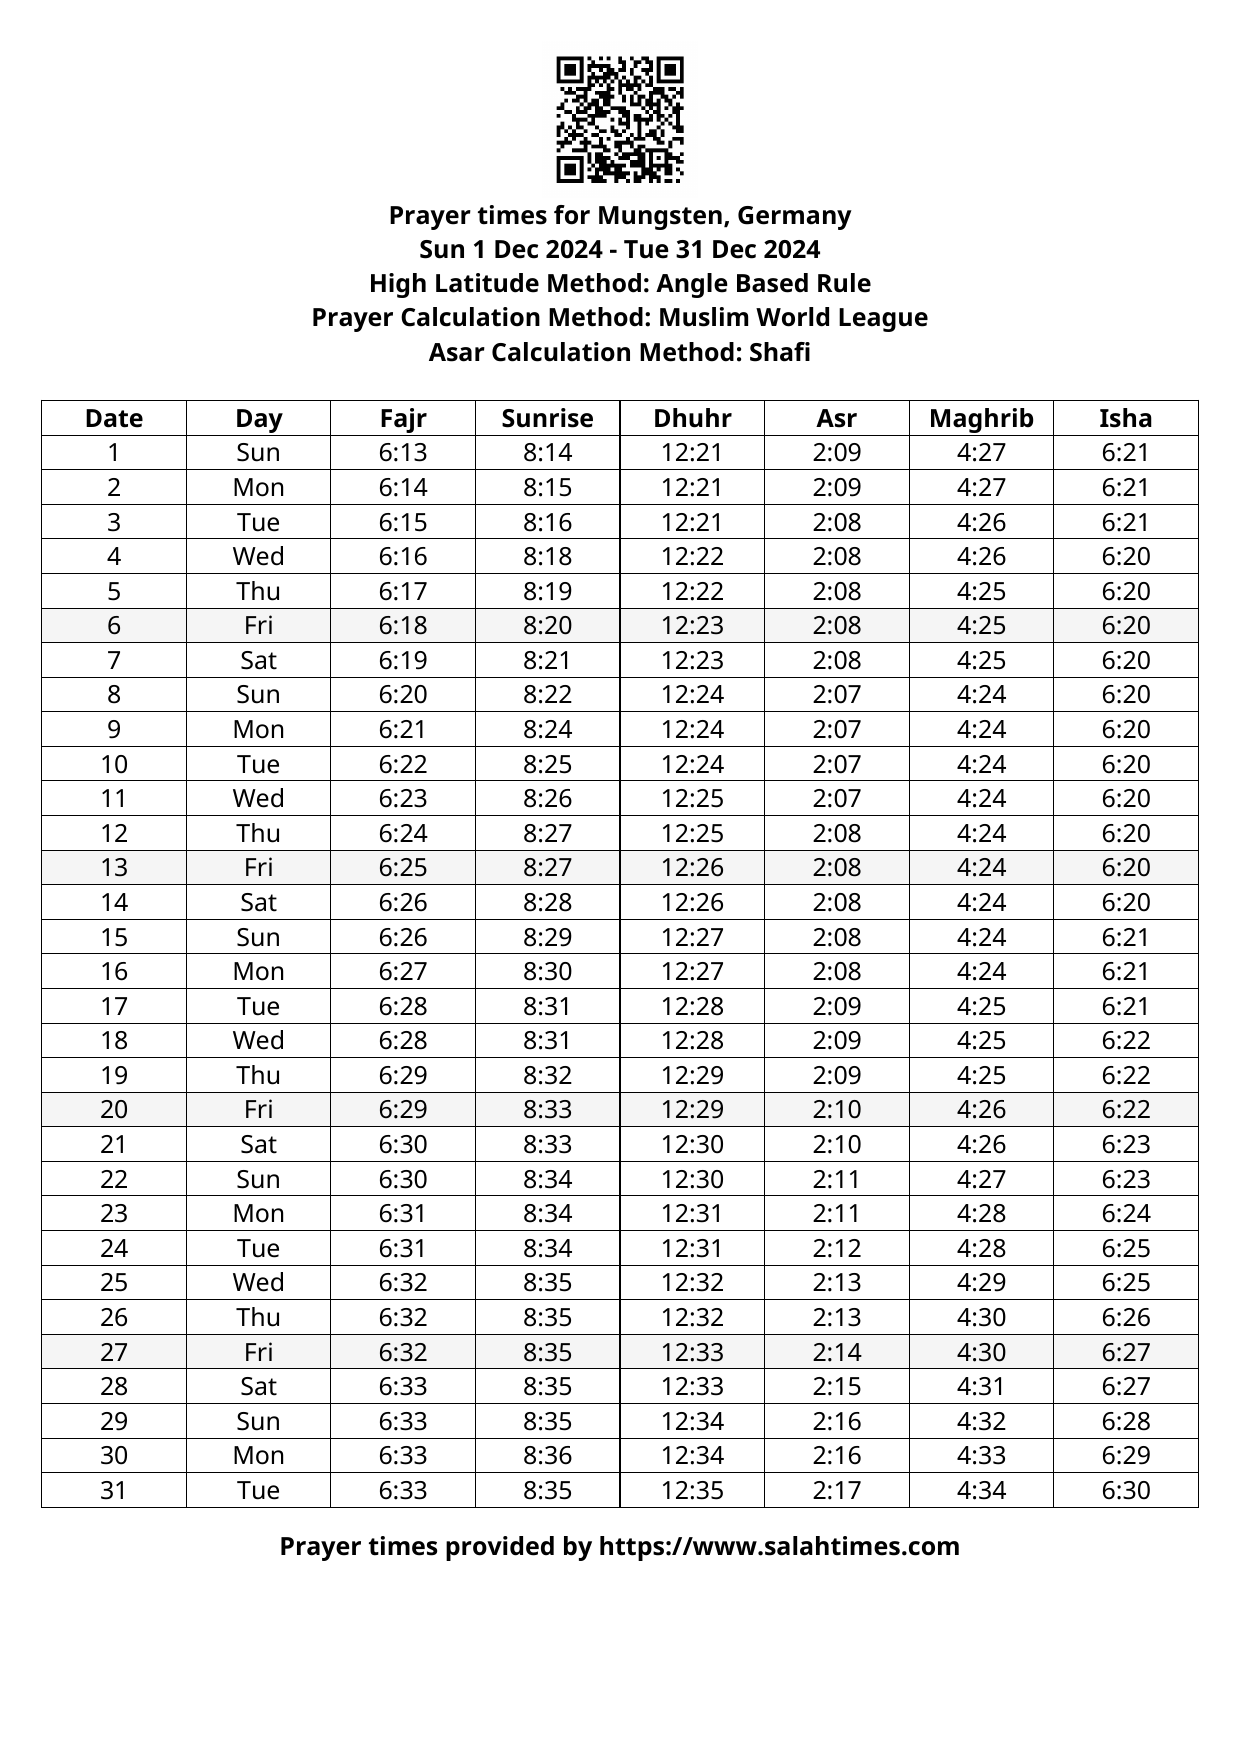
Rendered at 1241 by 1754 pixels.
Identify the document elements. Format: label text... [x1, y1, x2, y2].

table_cell 2:09 [765, 989, 909, 1022]
table_cell 12:31 [621, 1196, 764, 1230]
table_cell 2:07 [765, 747, 909, 780]
table_cell 6:33 [331, 1404, 475, 1437]
table_cell 6:33 [331, 1439, 475, 1472]
table_cell 7 [42, 643, 186, 677]
table_cell 6:22 [1054, 1024, 1198, 1057]
table_cell Wed [187, 781, 330, 815]
table_cell 6:20 [1054, 816, 1198, 849]
table_cell 6:21 [1054, 470, 1198, 504]
table_cell 6:21 [1054, 989, 1198, 1022]
table_cell 6:20 [1054, 712, 1198, 746]
table_cell 18 [42, 1024, 186, 1057]
table_cell 8:20 [476, 609, 619, 642]
table_cell 2:08 [765, 643, 909, 677]
table_cell Fri [187, 851, 330, 884]
table_cell Sun [187, 920, 330, 953]
table_cell 8:28 [476, 885, 619, 919]
table_cell 4:24 [910, 885, 1053, 919]
table_cell 6:23 [1054, 1162, 1198, 1195]
table_cell 25 [42, 1266, 186, 1299]
table_cell Tue [187, 505, 330, 538]
table_cell 4:27 [910, 1162, 1053, 1195]
table_cell Sun [187, 1162, 330, 1195]
table_cell 8:35 [476, 1335, 619, 1368]
table_cell 2:08 [765, 954, 909, 988]
table_cell 8:27 [476, 816, 619, 849]
text Asar Calculation Method: Shafi [42, 334, 1198, 368]
table_cell 8:21 [476, 643, 619, 677]
table_cell 6:32 [331, 1300, 475, 1334]
table_cell 6:18 [331, 609, 475, 642]
table_cell 8:35 [476, 1369, 619, 1403]
table_cell 8:35 [476, 1404, 619, 1437]
table_cell 8:26 [476, 781, 619, 815]
table_cell 22 [42, 1162, 186, 1195]
table_cell 12:33 [621, 1335, 764, 1368]
table_cell Fri [187, 609, 330, 642]
table_cell 4:25 [910, 609, 1053, 642]
table_cell 6:30 [331, 1127, 475, 1161]
table_cell 6:32 [331, 1335, 475, 1368]
table_cell 6:26 [331, 920, 475, 953]
table_cell 8:33 [476, 1093, 619, 1126]
table_cell 6:23 [331, 781, 475, 815]
table_cell Thu [187, 574, 330, 607]
table_cell 4:24 [910, 712, 1053, 746]
table_cell 4:24 [910, 851, 1053, 884]
table_cell 6:19 [331, 643, 475, 677]
table_cell 8:14 [476, 436, 619, 469]
table_cell 12:32 [621, 1266, 764, 1299]
table_cell 2 [42, 470, 186, 504]
table_cell Wed [187, 1266, 330, 1299]
table_cell 2:11 [765, 1196, 909, 1230]
table_cell 4:25 [910, 574, 1053, 607]
table_cell 23 [42, 1196, 186, 1230]
table_cell 8:16 [476, 505, 619, 538]
table_cell 6:30 [331, 1162, 475, 1195]
table_cell Tue [187, 747, 330, 780]
table_cell 17 [42, 989, 186, 1022]
table_cell 2:08 [765, 920, 909, 953]
table_cell Mon [187, 1196, 330, 1230]
table_cell 8:15 [476, 470, 619, 504]
table_cell 6:20 [1054, 851, 1198, 884]
table_cell 6:20 [1054, 609, 1198, 642]
table_cell 4:30 [910, 1300, 1053, 1334]
text Prayer times provided by https://www.salahtimes.com [42, 1528, 1198, 1563]
table_cell 4:34 [910, 1473, 1053, 1507]
table_cell 6:31 [331, 1196, 475, 1230]
table_cell 13 [42, 851, 186, 884]
table_cell 6:21 [1054, 954, 1198, 988]
table_cell Thu [187, 1300, 330, 1334]
table_cell 6:33 [331, 1369, 475, 1403]
table_cell 2:08 [765, 609, 909, 642]
table_cell 8:30 [476, 954, 619, 988]
table_cell 6:27 [1054, 1335, 1198, 1368]
table_cell 2:08 [765, 505, 909, 538]
table_cell 6:28 [1054, 1404, 1198, 1437]
table_cell Sat [187, 643, 330, 677]
table_cell 6:20 [1054, 574, 1198, 607]
table_cell 6:28 [331, 1024, 475, 1057]
table_cell Tue [187, 1231, 330, 1264]
table_cell 6:20 [1054, 643, 1198, 677]
table_cell 4:28 [910, 1196, 1053, 1230]
table_cell 31 [42, 1473, 186, 1507]
table_cell 6:29 [331, 1093, 475, 1126]
table_cell 6:22 [1054, 1093, 1198, 1126]
table_cell 12:35 [621, 1473, 764, 1507]
table_cell 2:08 [765, 816, 909, 849]
table_cell 8:35 [476, 1473, 619, 1507]
table_cell 6:31 [331, 1231, 475, 1264]
table_cell 2:17 [765, 1473, 909, 1507]
text Prayer times for Mungsten, Germany [42, 198, 1198, 232]
table_cell Mon [187, 1439, 330, 1472]
table_header Sunrise [476, 401, 619, 434]
table_cell 4:25 [910, 1024, 1053, 1057]
table_cell 12:27 [621, 920, 764, 953]
table_cell 8:22 [476, 678, 619, 711]
table_cell 27 [42, 1335, 186, 1368]
table_cell 2:08 [765, 885, 909, 919]
table_cell 6:20 [1054, 747, 1198, 780]
table_cell 2:10 [765, 1127, 909, 1161]
table_cell 15 [42, 920, 186, 953]
table_cell 2:10 [765, 1093, 909, 1126]
table_cell Mon [187, 712, 330, 746]
table_cell 2:16 [765, 1404, 909, 1437]
table_cell 4:25 [910, 643, 1053, 677]
table_cell 2:07 [765, 781, 909, 815]
table_cell Fri [187, 1335, 330, 1368]
table_cell 8:35 [476, 1266, 619, 1299]
table_cell 8:27 [476, 851, 619, 884]
table_header Asr [765, 401, 909, 434]
table_cell 6:21 [1054, 920, 1198, 953]
table_cell 8 [42, 678, 186, 711]
table_cell 6:22 [331, 747, 475, 780]
table_cell 6:33 [331, 1473, 475, 1507]
table_cell Sun [187, 436, 330, 469]
table_cell 9 [42, 712, 186, 746]
table_cell 3 [42, 505, 186, 538]
table_cell 6:22 [1054, 1058, 1198, 1092]
table_cell 6 [42, 609, 186, 642]
table_cell 6:28 [331, 989, 475, 1022]
table_cell 2:09 [765, 1058, 909, 1092]
table_cell 12:22 [621, 574, 764, 607]
table_cell 12:23 [621, 609, 764, 642]
table_cell 11 [42, 781, 186, 815]
table_cell Thu [187, 1058, 330, 1092]
table_cell 2:13 [765, 1300, 909, 1334]
table_cell 12:21 [621, 505, 764, 538]
table_cell 6:21 [1054, 505, 1198, 538]
table_cell 8:24 [476, 712, 619, 746]
table_cell 4:24 [910, 954, 1053, 988]
table_cell 8:33 [476, 1127, 619, 1161]
table_cell 10 [42, 747, 186, 780]
table_cell 8:25 [476, 747, 619, 780]
table_cell 6:24 [1054, 1196, 1198, 1230]
table_cell 6:20 [1054, 885, 1198, 919]
table_cell 2:14 [765, 1335, 909, 1368]
table_cell 4:24 [910, 678, 1053, 711]
table_cell 12:34 [621, 1439, 764, 1472]
table_cell 6:25 [1054, 1266, 1198, 1299]
table_cell 12:25 [621, 781, 764, 815]
table_cell 4:24 [910, 747, 1053, 780]
table_cell 2:09 [765, 1024, 909, 1057]
table_cell 1 [42, 436, 186, 469]
table_cell 6:27 [1054, 1369, 1198, 1403]
picture [542, 41, 699, 198]
table_cell 12:24 [621, 747, 764, 780]
table_cell 4:26 [910, 1093, 1053, 1126]
table_cell 6:21 [1054, 436, 1198, 469]
table_cell 21 [42, 1127, 186, 1161]
table_header Isha [1054, 401, 1198, 434]
table_cell Wed [187, 1024, 330, 1057]
table_cell 12:25 [621, 816, 764, 849]
table_cell 6:20 [1054, 678, 1198, 711]
table_cell 5 [42, 574, 186, 607]
table_cell 2:08 [765, 539, 909, 573]
table_cell 26 [42, 1300, 186, 1334]
table_cell 29 [42, 1404, 186, 1437]
table_cell 12:27 [621, 954, 764, 988]
table_cell 4:30 [910, 1335, 1053, 1368]
table_cell 4 [42, 539, 186, 573]
table_cell 12:33 [621, 1369, 764, 1403]
table_cell 12:21 [621, 436, 764, 469]
table_cell 8:31 [476, 989, 619, 1022]
table_cell 4:33 [910, 1439, 1053, 1472]
table_cell 2:12 [765, 1231, 909, 1264]
table_cell 4:24 [910, 920, 1053, 953]
table_cell 2:15 [765, 1369, 909, 1403]
table_cell 6:20 [1054, 781, 1198, 815]
table_cell 30 [42, 1439, 186, 1472]
text Sun 1 Dec 2024 - Tue 31 Dec 2024 [42, 232, 1198, 266]
table_cell 4:28 [910, 1231, 1053, 1264]
table_header Fajr [331, 401, 475, 434]
table_cell 12:24 [621, 678, 764, 711]
table_cell Thu [187, 816, 330, 849]
table_cell 4:26 [910, 539, 1053, 573]
table_cell 8:34 [476, 1162, 619, 1195]
table_cell 6:26 [331, 885, 475, 919]
table_cell 12:21 [621, 470, 764, 504]
table_cell 6:15 [331, 505, 475, 538]
table_cell 4:27 [910, 436, 1053, 469]
table_cell Sat [187, 1369, 330, 1403]
table_cell 8:29 [476, 920, 619, 953]
table_cell Tue [187, 1473, 330, 1507]
table_cell 8:36 [476, 1439, 619, 1472]
table_cell 4:31 [910, 1369, 1053, 1403]
table_cell 12:26 [621, 885, 764, 919]
table_cell Sat [187, 885, 330, 919]
table_cell 6:30 [1054, 1473, 1198, 1507]
table_cell 12:34 [621, 1404, 764, 1437]
table_cell 2:11 [765, 1162, 909, 1195]
table_cell 4:25 [910, 1058, 1053, 1092]
table_cell 4:25 [910, 989, 1053, 1022]
table_cell 6:32 [331, 1266, 475, 1299]
table_cell Mon [187, 470, 330, 504]
table_cell 6:20 [331, 678, 475, 711]
table_cell 14 [42, 885, 186, 919]
table_cell 4:27 [910, 470, 1053, 504]
table_cell 6:26 [1054, 1300, 1198, 1334]
table_cell 6:25 [331, 851, 475, 884]
table_cell 12:31 [621, 1231, 764, 1264]
table_cell 24 [42, 1231, 186, 1264]
table_cell 2:16 [765, 1439, 909, 1472]
table_cell 12:30 [621, 1162, 764, 1195]
table_cell 6:23 [1054, 1127, 1198, 1161]
table_cell 2:07 [765, 712, 909, 746]
table_cell Fri [187, 1093, 330, 1126]
table_cell 8:19 [476, 574, 619, 607]
table_cell 4:24 [910, 816, 1053, 849]
table_cell 12:23 [621, 643, 764, 677]
table_cell Sat [187, 1127, 330, 1161]
table_header Day [187, 401, 330, 434]
table_cell 6:14 [331, 470, 475, 504]
table_cell 8:31 [476, 1024, 619, 1057]
table_cell 6:24 [331, 816, 475, 849]
table_cell 4:32 [910, 1404, 1053, 1437]
table_cell 19 [42, 1058, 186, 1092]
table_cell 8:34 [476, 1231, 619, 1264]
table_cell 12:26 [621, 851, 764, 884]
table_cell 6:29 [331, 1058, 475, 1092]
table_header Date [42, 401, 186, 434]
table_cell 12:24 [621, 712, 764, 746]
table_cell 4:24 [910, 781, 1053, 815]
table_cell 2:08 [765, 574, 909, 607]
table_cell 12:30 [621, 1127, 764, 1161]
table_cell 12:22 [621, 539, 764, 573]
table_cell 6:13 [331, 436, 475, 469]
table_header Maghrib [910, 401, 1053, 434]
table_cell 12:28 [621, 989, 764, 1022]
table_cell 4:26 [910, 1127, 1053, 1161]
table_cell 2:08 [765, 851, 909, 884]
table_cell 8:32 [476, 1058, 619, 1092]
table_cell 2:09 [765, 470, 909, 504]
table_cell Tue [187, 989, 330, 1022]
table_header Dhuhr [621, 401, 764, 434]
table_cell 12:28 [621, 1024, 764, 1057]
table_cell 28 [42, 1369, 186, 1403]
table_cell 2:09 [765, 436, 909, 469]
table_cell Sun [187, 678, 330, 711]
table_cell 2:13 [765, 1266, 909, 1299]
table_cell 16 [42, 954, 186, 988]
table_cell 20 [42, 1093, 186, 1126]
text Prayer Calculation Method: Muslim World League [42, 300, 1198, 334]
table_cell 6:20 [1054, 539, 1198, 573]
table_cell 6:17 [331, 574, 475, 607]
table_cell Mon [187, 954, 330, 988]
text High Latitude Method: Angle Based Rule [42, 266, 1198, 300]
table_cell 8:18 [476, 539, 619, 573]
table_cell 6:16 [331, 539, 475, 573]
table_cell 12 [42, 816, 186, 849]
table_cell 6:29 [1054, 1439, 1198, 1472]
table_cell 8:34 [476, 1196, 619, 1230]
table_cell 6:25 [1054, 1231, 1198, 1264]
table_cell 6:21 [331, 712, 475, 746]
table_cell 8:35 [476, 1300, 619, 1334]
table_cell 6:27 [331, 954, 475, 988]
table_cell 12:32 [621, 1300, 764, 1334]
table_cell Wed [187, 539, 330, 573]
table_cell Sun [187, 1404, 330, 1437]
table_cell 12:29 [621, 1093, 764, 1126]
table_cell 4:26 [910, 505, 1053, 538]
table_cell 4:29 [910, 1266, 1053, 1299]
table_cell 2:07 [765, 678, 909, 711]
table_cell 12:29 [621, 1058, 764, 1092]
